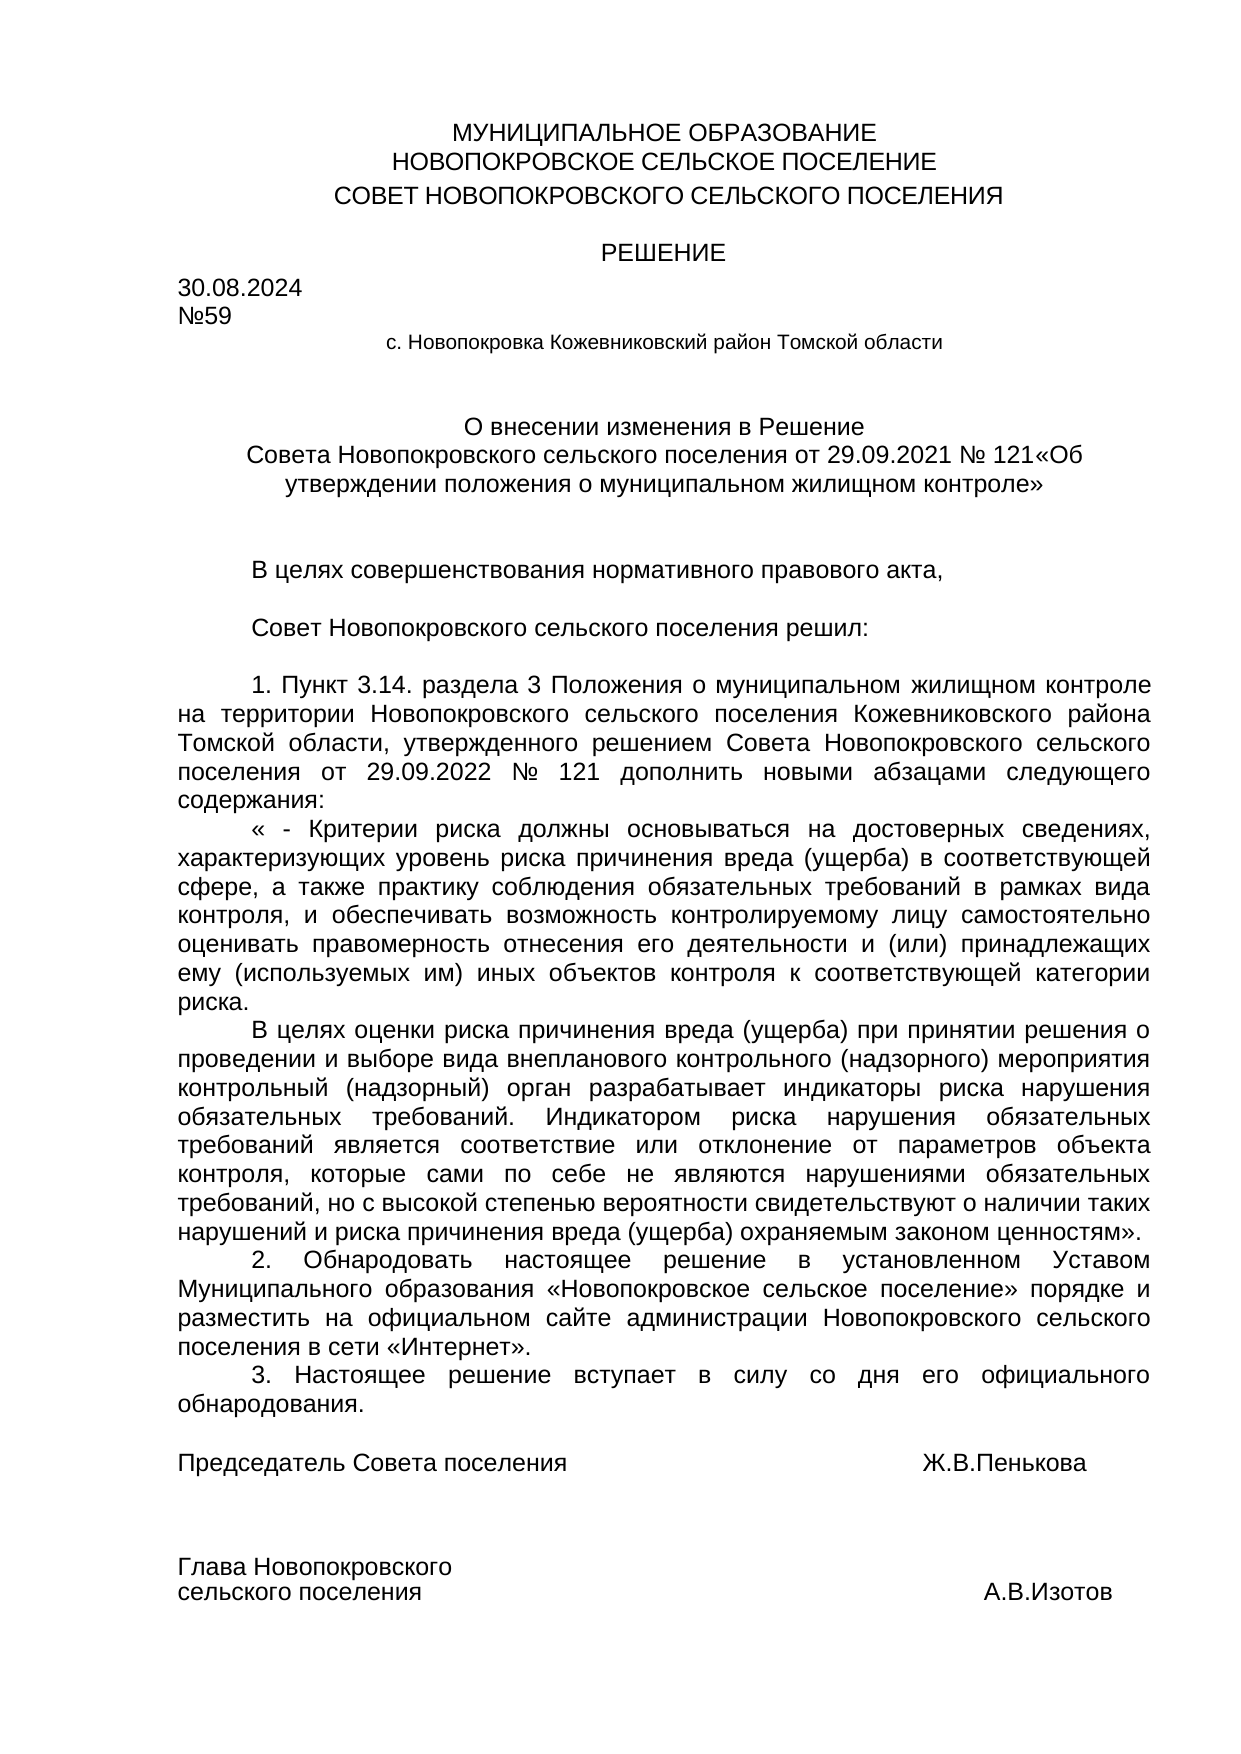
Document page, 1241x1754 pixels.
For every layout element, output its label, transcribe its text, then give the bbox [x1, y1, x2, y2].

text В целях совершенствования нормативного правового акта, [177, 555, 1152, 584]
text « - Критерии риска должны основываться на достоверных сведениях, характеризующих уровень риска причинения вреда (ущерба) в соответствующей сфере, а также практику соблюдения обязательных требований в рамках вида контроля, и обеспечивать возможность контролируемому лицу самостоятельно оценивать правомерность отнесения его деятельности и (или) принадлежащих ему (используемых им) иных объектов контроля к соответствующей категории риска. [177, 814, 1152, 1015]
text О внесении изменения в Решение [177, 411, 1152, 440]
text МУНИЦИПАЛЬНОЕ ОБРАЗОВАНИЕ [177, 118, 1152, 147]
text Совета Новопокровского сельского поселения от 29.09.2021 № 121«Об утверждении положения о муниципальном жилищном контроле» [177, 440, 1152, 498]
text 2. Обнародовать настоящее решение в установленном Уставом Муниципального образования «Новопокровское сельское поселение» порядке и разместить на официальном сайте администрации Новопокровского сельского поселения в сети «Интернет». [177, 1245, 1152, 1360]
text Совет Новопокровского сельского поселения решил: [177, 613, 1152, 641]
text РЕШЕНИЕ [377, 215, 950, 272]
text НОВОПОКРОВСКОЕ СЕЛЬСКОЕ ПОСЕЛЕНИЕ [177, 147, 1152, 176]
text Председатель Совета поселения Ж.В.Пенькова [177, 1451, 1152, 1476]
text В целях оценки риска причинения вреда (ущерба) при принятии решения о проведении и выборе вида внепланового контрольного (надзорного) мероприятия контрольный (надзорный) орган разрабатывает индикаторы риска нарушения обязательных требований. Индикатором риска нарушения обязательных требований является соответствие или отклонение от параметров объекта контроля, которые сами по себе не являются нарушениями обязательных требований, но с высокой степенью вероятности свидетельствуют о наличии таких нарушений и риска причинения вреда (ущерба) охраняемым законом ценностям». [177, 1015, 1152, 1245]
text 30.08.2024 №59 [177, 272, 1152, 330]
text с. Новопокровка Кожевниковский район Томской области [177, 330, 1152, 354]
text СОВЕТ НОВОПОКРОВСКОГО СЕЛЬСКОГО ПОСЕЛЕНИЯ [177, 181, 1160, 209]
text 1. Пункт 3.14. раздела 3 Положения о муниципальном жилищном контроле на территории Новопокровского сельского поселения Кожевниковского района Томской области, утвержденного решением Совета Новопокровского сельского поселения от 29.09.2022 № 121 дополнить новыми абзацами следующего содержания: [177, 670, 1152, 814]
text Глава Новопокровского [177, 1555, 1152, 1580]
text 3. Настоящее решение вступает в силу со дня его официального обнародования. [177, 1360, 1152, 1418]
text сельского поселения А.В.Изотов [177, 1580, 1152, 1605]
